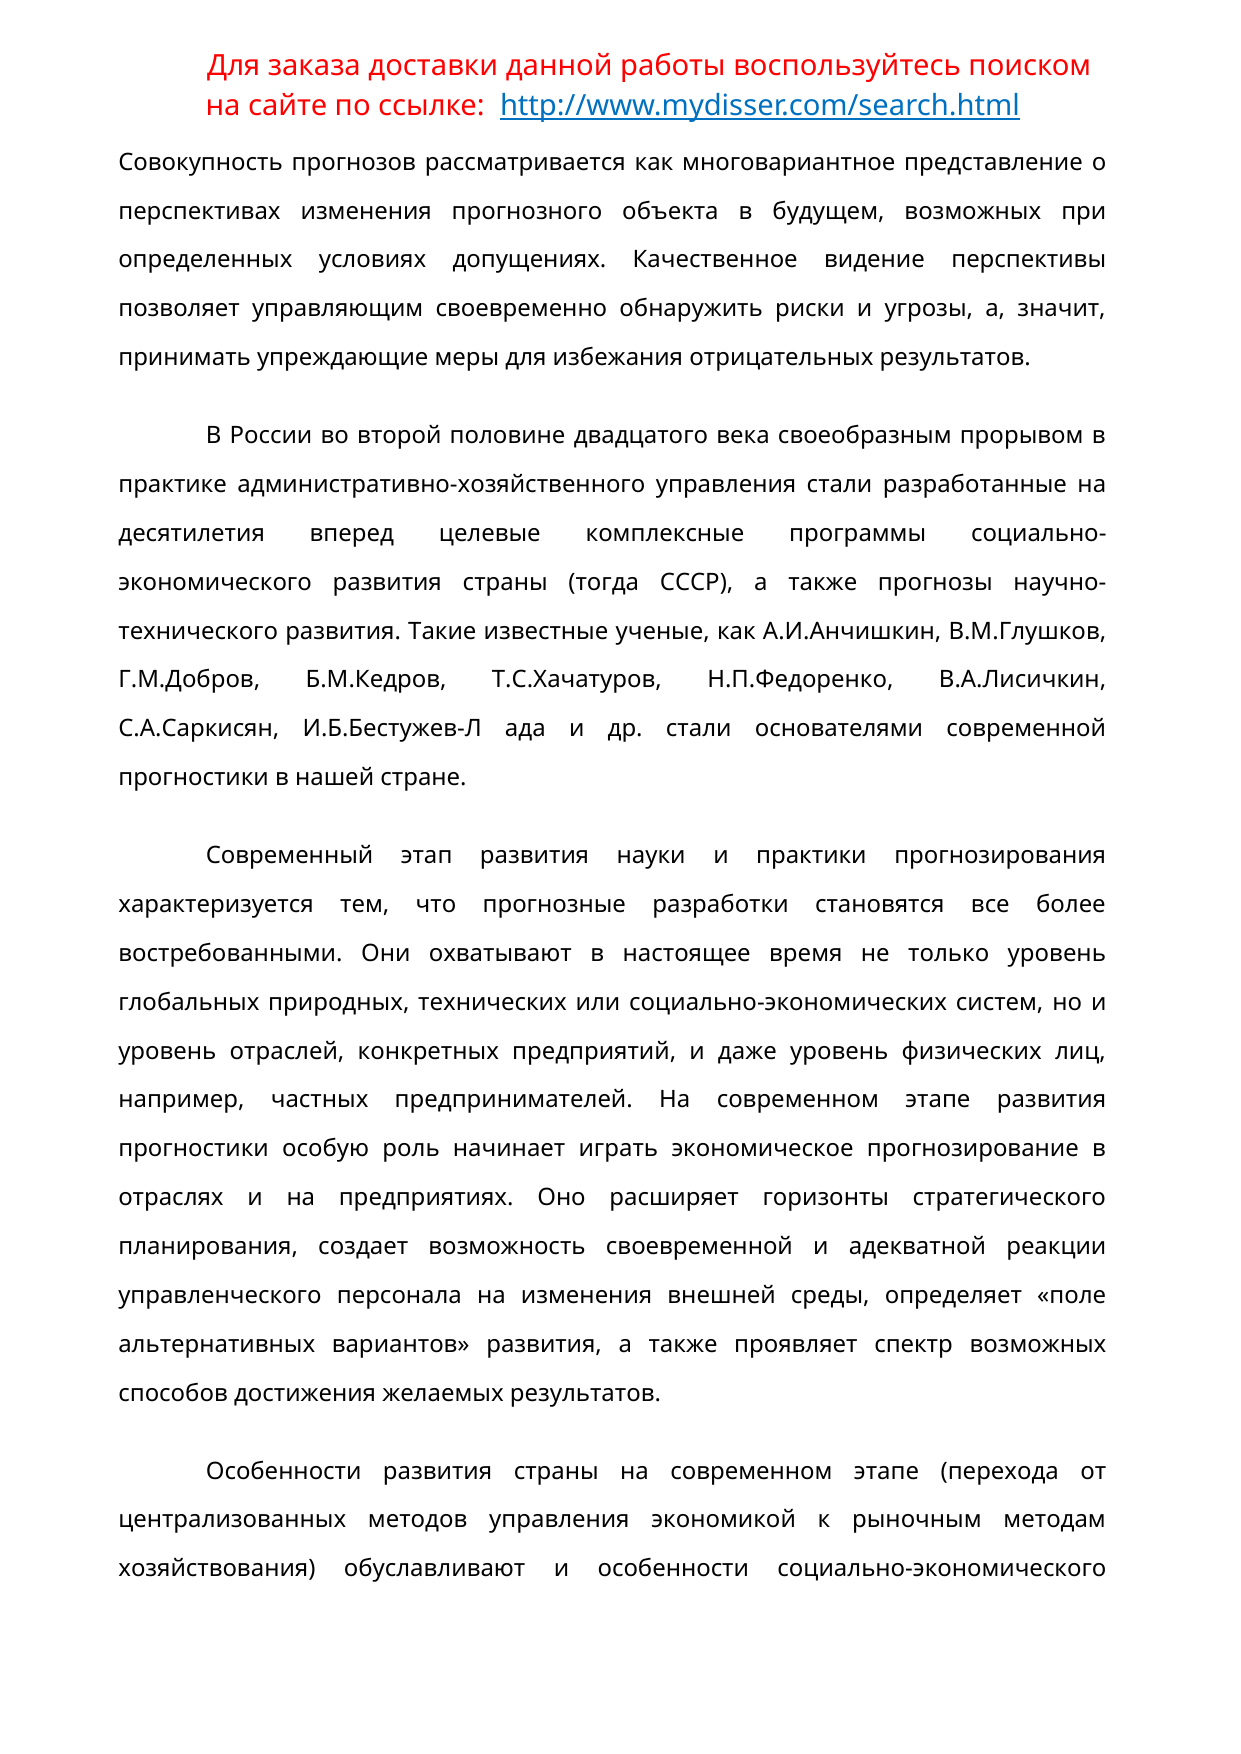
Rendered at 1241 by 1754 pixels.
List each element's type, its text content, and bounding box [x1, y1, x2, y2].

text В России во второй половине двадцатого века своеобразным прорывом в практике административно-хозяйственного управления стали разработанные на десятилетия вперед целевые комплексные программы социально-экономического развития страны (тогда СССР), а также прогнозы научно-технического развития. Такие известные ученые, как А.И.Анчишкин, В.М.Глушков, Г.М.Добров, Б.М.Кедров, Т.С.Хачатуров, Н.П.Федоренко, В.А.Лисичкин, С.А.Саркисян, И.Б.Бестужев-Л ада и др. стали основателями современной прогностики в нашей стране. [118, 418, 1107, 793]
text Современный этап развития науки и практики прогнозирования характеризуется тем, что прогнозные разработки становятся все более востребованными. Они охватывают в настоящее время не только уровень глобальных природных, технических или социально-экономических систем, но и уровень отраслей, конкретных предприятий, и даже уровень физических лиц, например, частных предпринимателей. На современном этапе развития прогностики особую роль начинает играть экономическое прогнозирование в отраслях и на предприятиях. Оно расширяет горизонты стратегического планирования, создает возможность своевременной и адекватной реакции управленческого персонала на изменения внешней среды, определяет «поле альтернативных вариантов» развития, а также проявляет спектр возможных способов достижения желаемых результатов. [118, 838, 1107, 1408]
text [118, 1453, 1107, 1584]
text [118, 144, 1107, 373]
